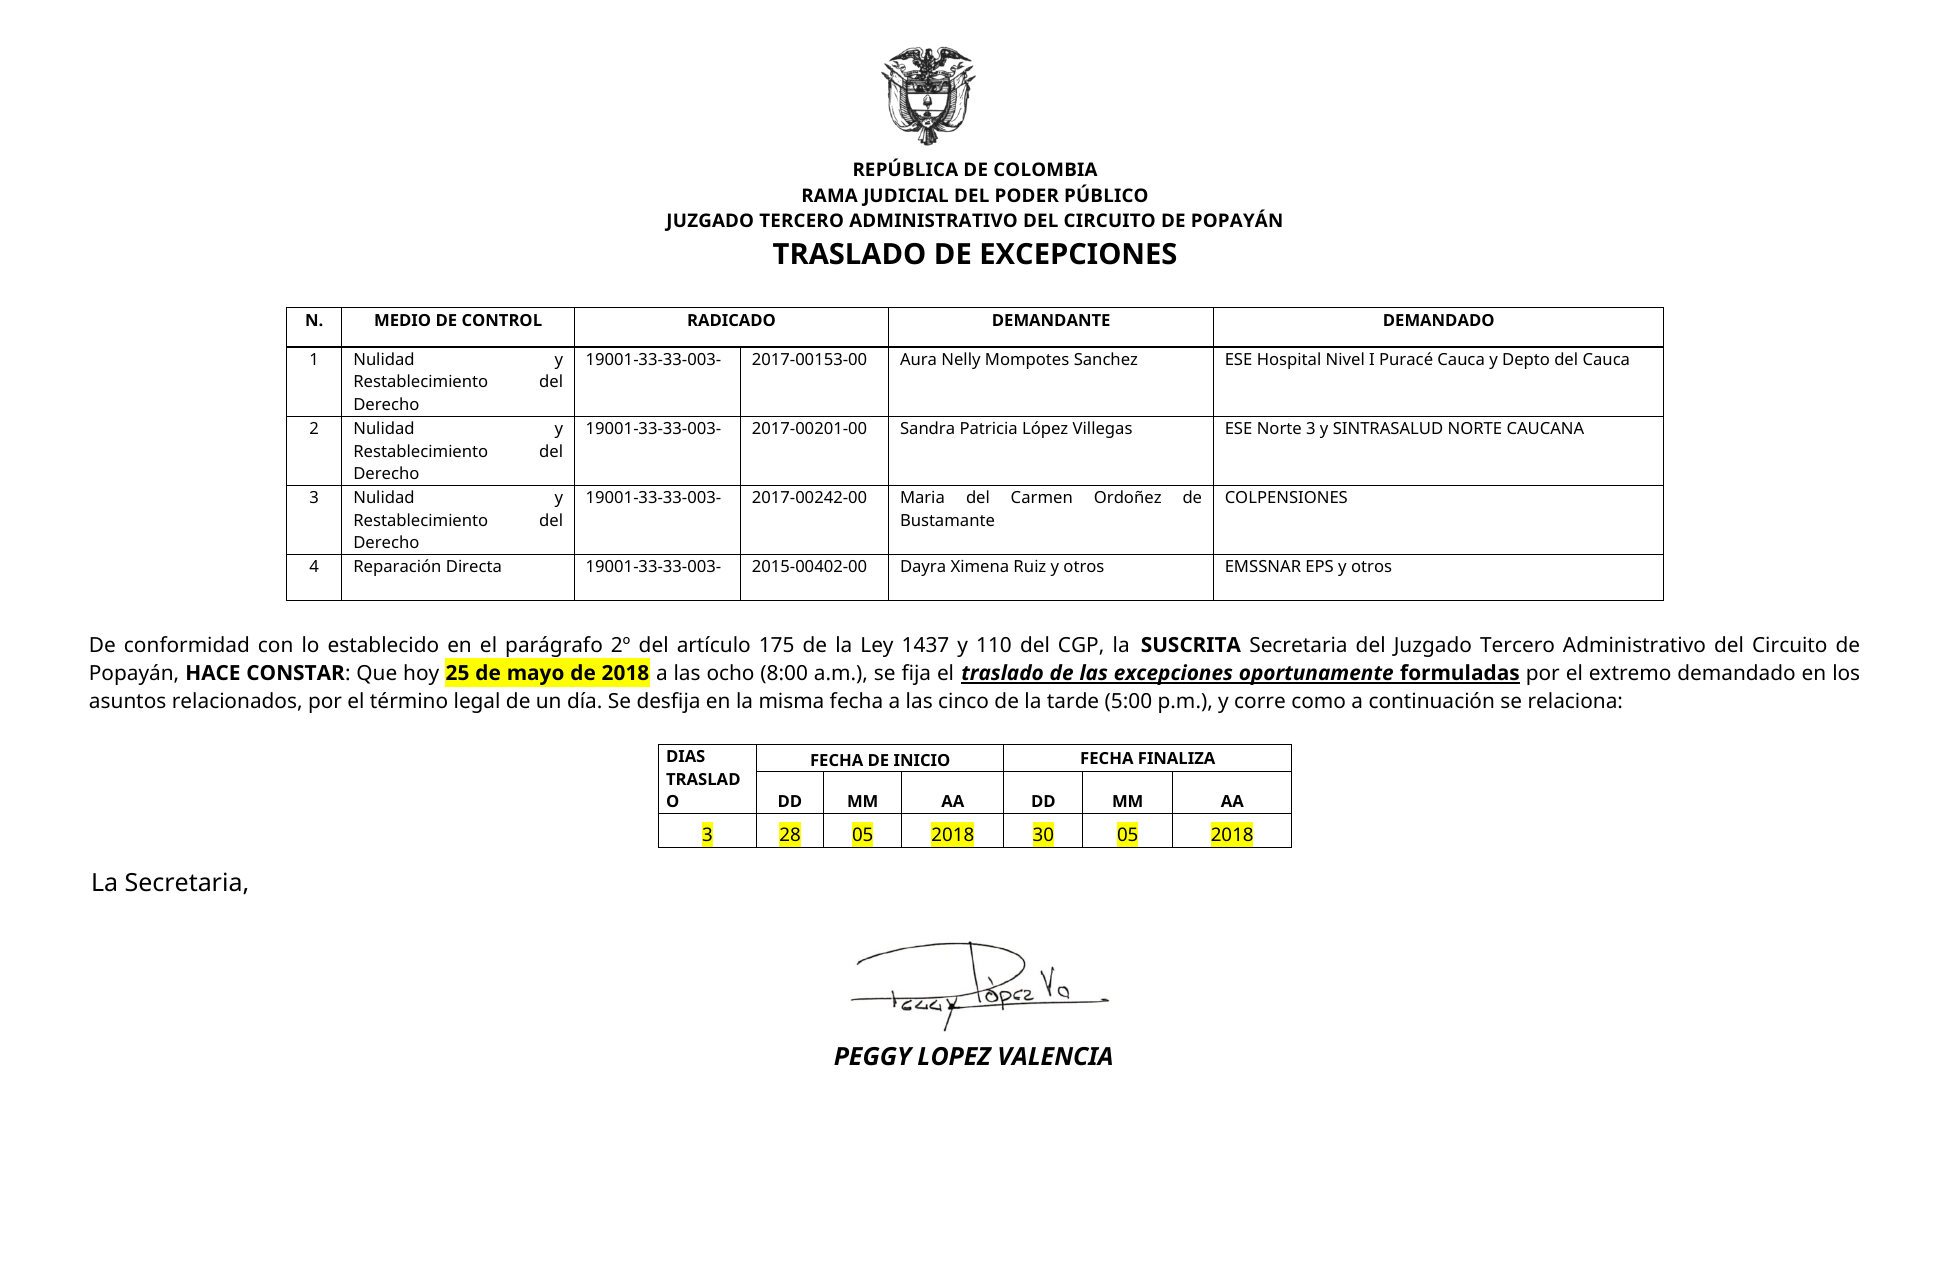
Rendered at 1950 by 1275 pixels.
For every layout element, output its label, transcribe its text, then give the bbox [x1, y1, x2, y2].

table_cell MM [1083, 772, 1172, 813]
text De conformidad con lo establecido en el parágrafo 2º del artículo 175 de la Ley 1437 y 110 del CGP, la SUSCRITA Secretaria del Juzgado Tercero Administrativo del Circuito de Popayán, HACE CONSTAR: Que hoy 25 de mayo de 2018 a las ocho (8:00 a.m.), se fija el traslado de las excepciones oportunamente formuladas por el extremo demandado en los asuntos relacionados, por el término legal de un día. Se desfija en la misma fecha a las cinco de la tarde (5:00 p.m.), y corre como a continuación se relaciona: [89, 630, 1861, 715]
table_cell COLPENSIONES [1214, 486, 1663, 554]
table_cell 1 [287, 348, 341, 416]
table_cell AA [1173, 772, 1291, 813]
table_cell 05 [1083, 814, 1172, 847]
table_cell DD [757, 772, 823, 813]
table_cell 2015-00402-00 [741, 555, 888, 600]
text JUZGADO TERCERO ADMINISTRATIVO DEL CIRCUITO DE POPAYÁN [89, 208, 1861, 233]
table_cell AA [902, 772, 1003, 813]
table_cell EMSSNAR EPS y otros [1214, 555, 1663, 600]
text TRASLADO DE EXCEPCIONES [89, 233, 1861, 273]
table_cell 05 [824, 814, 901, 847]
table_cell ESE Hospital Nivel I Puracé Cauca y Depto del Cauca [1214, 348, 1663, 416]
table_cell Nulidad y Restablecimiento del Derecho [342, 348, 574, 416]
table_cell 3 [287, 486, 341, 554]
table_cell 2018 [1173, 814, 1291, 847]
table_cell 4 [287, 555, 341, 600]
table_cell 30 [1004, 814, 1082, 847]
table_cell ESE Norte 3 y SINTRASALUD NORTE CAUCANA [1214, 417, 1663, 485]
table_cell 2 [287, 417, 341, 485]
text La Secretaria, [91, 872, 1861, 896]
table_cell Maria del Carmen Ordoñez de Bustamante [889, 486, 1213, 554]
table_cell MM [824, 772, 901, 813]
table_cell 2017-00153-00 [741, 348, 888, 416]
table_cell Aura Nelly Mompotes Sanchez [889, 348, 1213, 416]
table_cell DD [1004, 772, 1082, 813]
table_header MEDIO DE CONTROL [342, 308, 574, 346]
table_cell 19001-33-33-003- [575, 348, 740, 416]
table_cell 2018 [902, 814, 1003, 847]
table_header DEMANDADO [1214, 308, 1663, 346]
table_cell 19001-33-33-003- [575, 555, 740, 600]
table_cell 2017-00242-00 [741, 486, 888, 554]
table_cell Reparación Directa [342, 555, 574, 600]
table_cell 19001-33-33-003- [575, 417, 740, 485]
table_cell Nulidad y Restablecimiento del Derecho [342, 486, 574, 554]
table_cell Sandra Patricia López Villegas [889, 417, 1213, 485]
table_cell 2017-00201-00 [741, 417, 888, 485]
table_cell Dayra Ximena Ruiz y otros [889, 555, 1213, 600]
text PEGGY LOPEZ VALENCIA [89, 1038, 1861, 1072]
table_header N. [287, 308, 341, 346]
table_cell 3 [659, 814, 756, 847]
table_header DIAS TRASLADO [659, 745, 756, 813]
table_header FECHA DE INICIO [757, 745, 1003, 771]
table_header FECHA FINALIZA [1004, 745, 1291, 771]
table_cell 19001-33-33-003- [575, 486, 740, 554]
table_header DEMANDANTE [889, 308, 1213, 346]
table_cell Nulidad y Restablecimiento del Derecho [342, 417, 574, 485]
text RAMA JUDICIAL DEL PODER PÚBLICO [89, 182, 1861, 208]
text REPÚBLICA DE COLOMBIA [89, 157, 1861, 182]
table_header RADICADO [575, 308, 888, 346]
table_cell 28 [757, 814, 823, 847]
